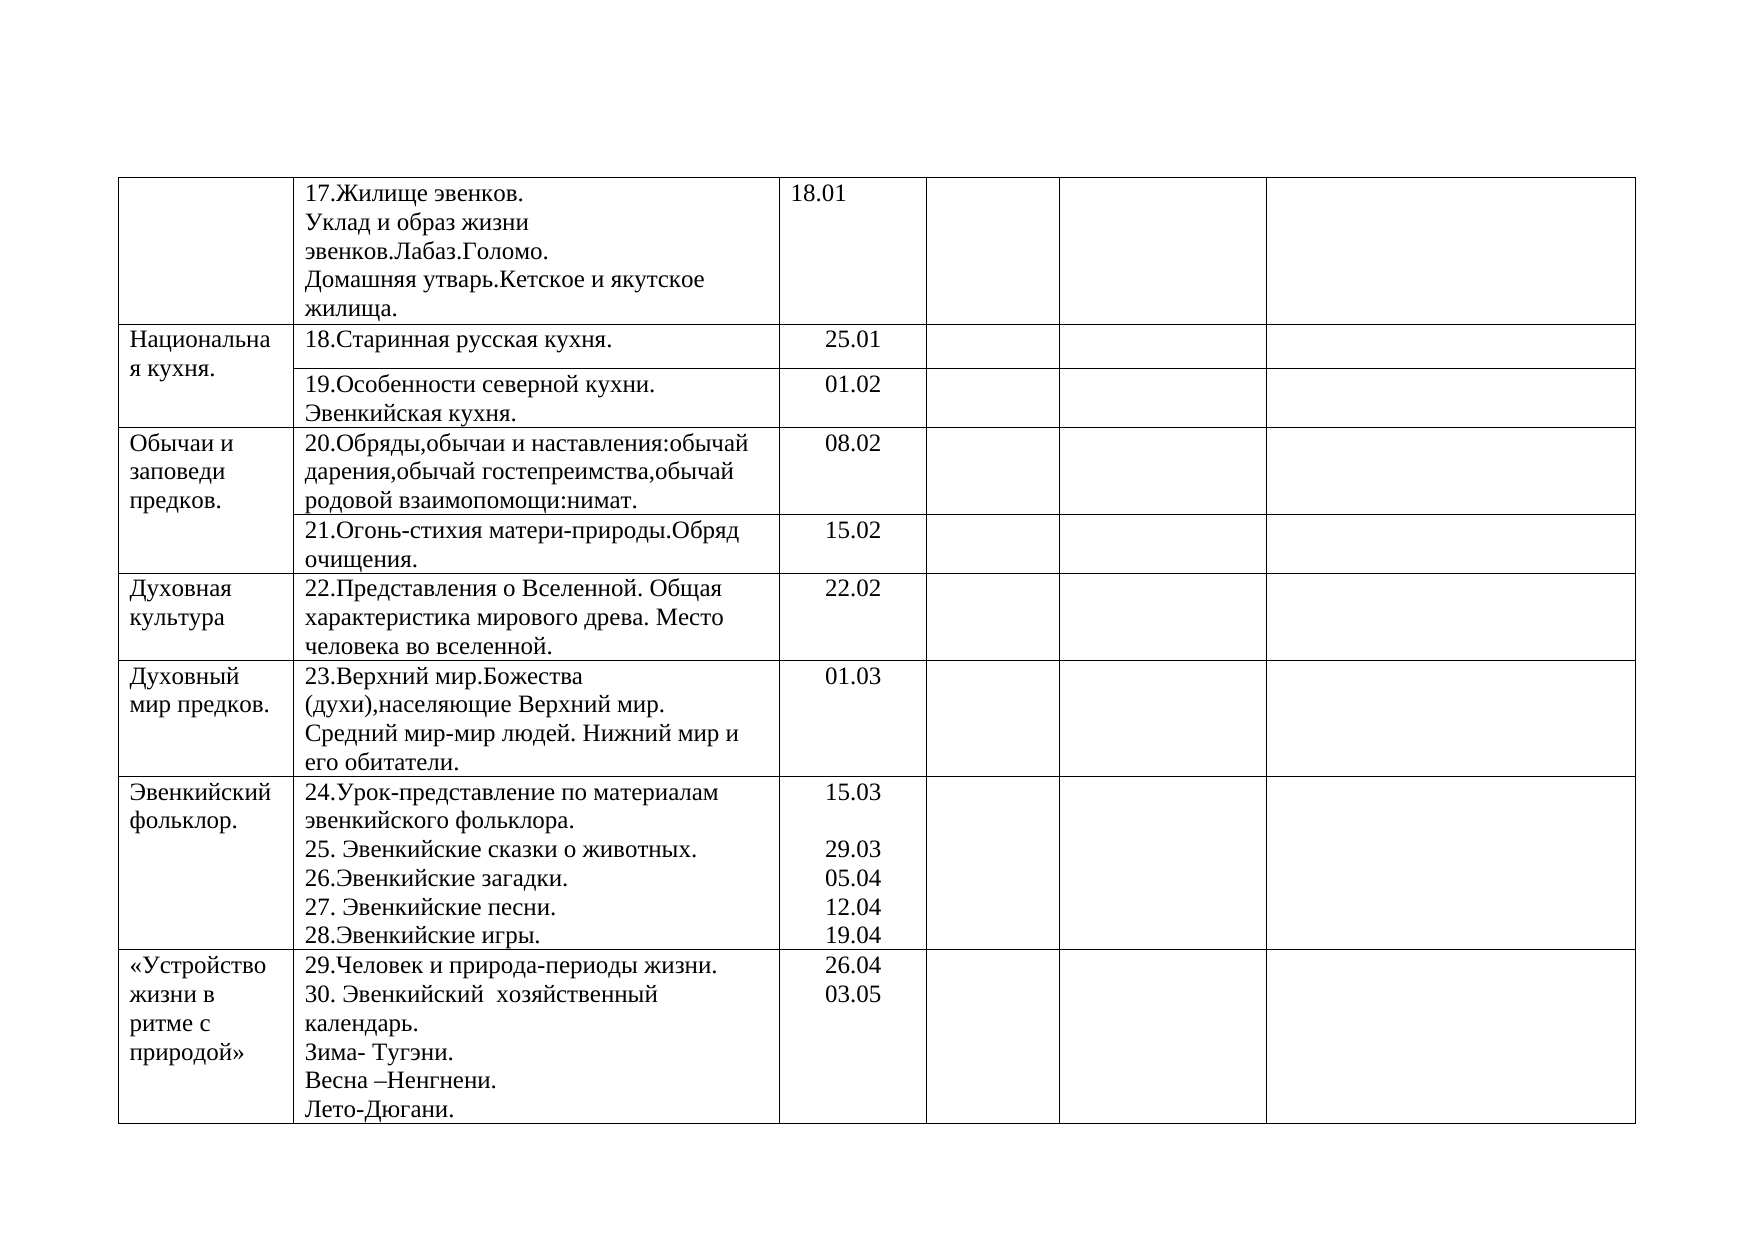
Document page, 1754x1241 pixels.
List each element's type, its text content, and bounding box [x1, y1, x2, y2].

table_cell Духовная культура [119, 574, 293, 660]
table_cell Обычаи и заповеди предков. [119, 428, 293, 572]
table_cell [1060, 325, 1266, 368]
table_cell [927, 369, 1059, 427]
table_cell 23.Верхний мир.Божества (духи),населяющие Верхний мир. Средний мир-мир людей. Нижний мир и его обитатели. [294, 661, 779, 776]
table_cell [927, 428, 1059, 514]
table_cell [119, 950, 293, 1123]
table_cell 01.03 [780, 661, 926, 776]
table_cell [119, 178, 293, 323]
table_cell 24.Урок-представление по материалам эвенкийского фольклора. 25. Эвенкийские сказки о животных. 26.Эвенкийские загадки. 27. Эвенкийские песни. 28.Эвенкийские игры. [294, 777, 779, 949]
table_cell [1060, 515, 1266, 572]
table_cell [927, 574, 1059, 660]
table_cell [927, 661, 1059, 776]
table_cell Эвенкийский фольклор. [119, 777, 293, 949]
table_cell [927, 950, 1059, 1123]
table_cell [294, 950, 779, 1123]
table_cell 21.Огонь-стихия матери-природы.Обряд очищения. [294, 515, 779, 572]
table_cell Духовный мир предков. [119, 661, 293, 776]
table_cell [1267, 661, 1635, 776]
table_cell [1060, 428, 1266, 514]
table_cell 26.04 03.05 [780, 950, 926, 1123]
table_cell 15.03 29.03 05.04 12.04 19.04 [780, 777, 926, 949]
table_cell 25.01 [780, 325, 926, 368]
table_cell [927, 777, 1059, 949]
table_cell [1267, 178, 1635, 323]
table_cell [1060, 574, 1266, 660]
table_cell 01.02 [780, 369, 926, 427]
table_cell [927, 515, 1059, 572]
table_cell 19.Особенности северной кухни. Эвенкийская кухня. [294, 369, 779, 427]
table_cell 22.02 [780, 574, 926, 660]
table_cell [1267, 428, 1635, 514]
table_cell [1267, 515, 1635, 572]
table_cell [1060, 777, 1266, 949]
table_cell [927, 325, 1059, 368]
table_cell 20.Обряды,обычаи и наставления:обычай дарения,обычай гостепреимства,обычай родовой взаимопомощи:нимат. [294, 428, 779, 514]
table_cell [1267, 369, 1635, 427]
table_cell [1060, 178, 1266, 323]
table_cell 08.02 [780, 428, 926, 514]
table_cell 17.Жилище эвенков. Уклад и образ жизни эвенков.Лабаз.Голомо. Домашняя утварь.Кетское и якутское жилища. [294, 178, 779, 323]
table_cell [1060, 950, 1266, 1123]
table_cell [1060, 661, 1266, 776]
table_cell [927, 178, 1059, 323]
table_cell [1267, 574, 1635, 660]
table_cell 18.Старинная русская кухня. [294, 325, 779, 368]
table_cell [1267, 777, 1635, 949]
table_cell Национальная кухня. [119, 325, 293, 427]
table_cell [1267, 325, 1635, 368]
table_cell [1267, 950, 1635, 1123]
table_cell 15.02 [780, 515, 926, 572]
table_cell 18.01 [780, 178, 926, 323]
table_cell 22.Представления о Вселенной. Общая характеристика мирового древа. Место человека во вселенной. [294, 574, 779, 660]
table_cell [1060, 369, 1266, 427]
